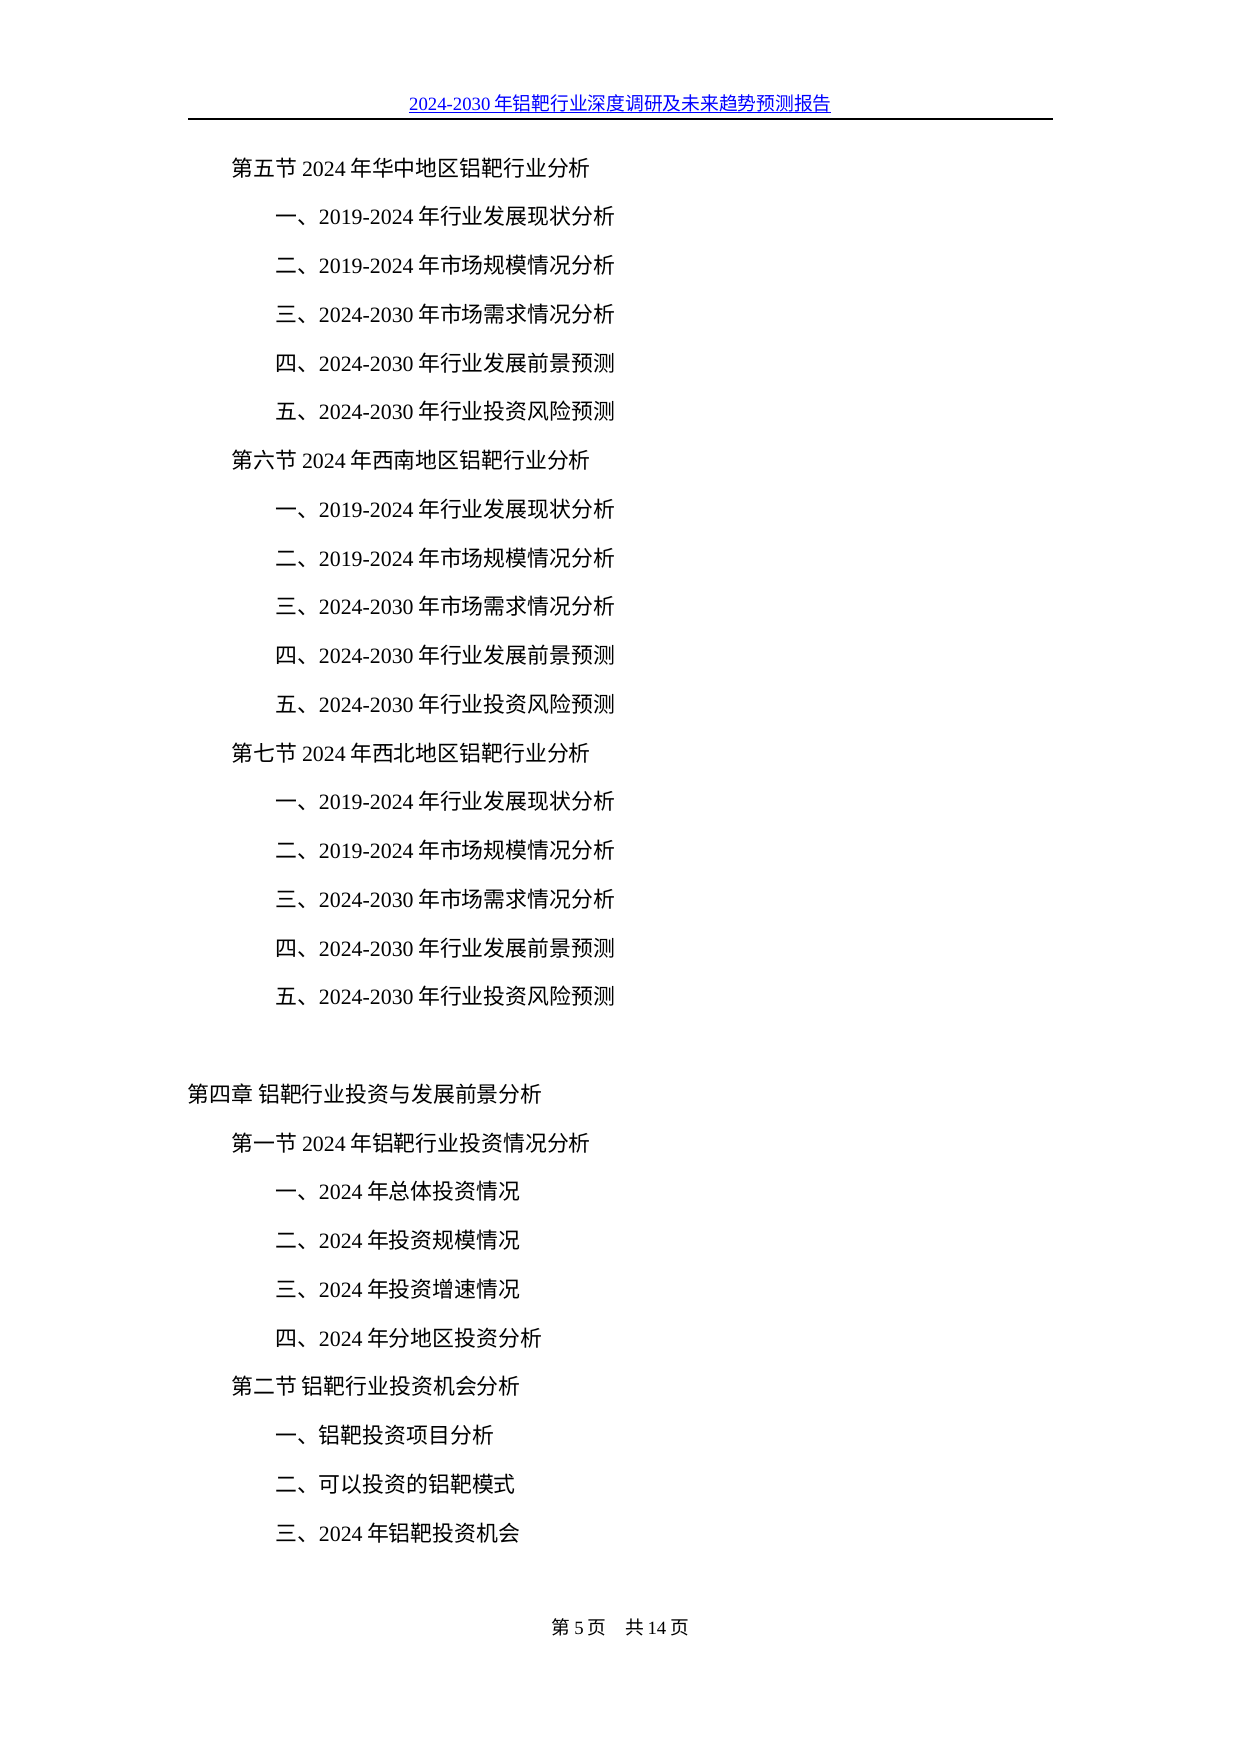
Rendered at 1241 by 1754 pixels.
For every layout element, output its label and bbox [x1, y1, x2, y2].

text [187, 150, 1053, 1548]
